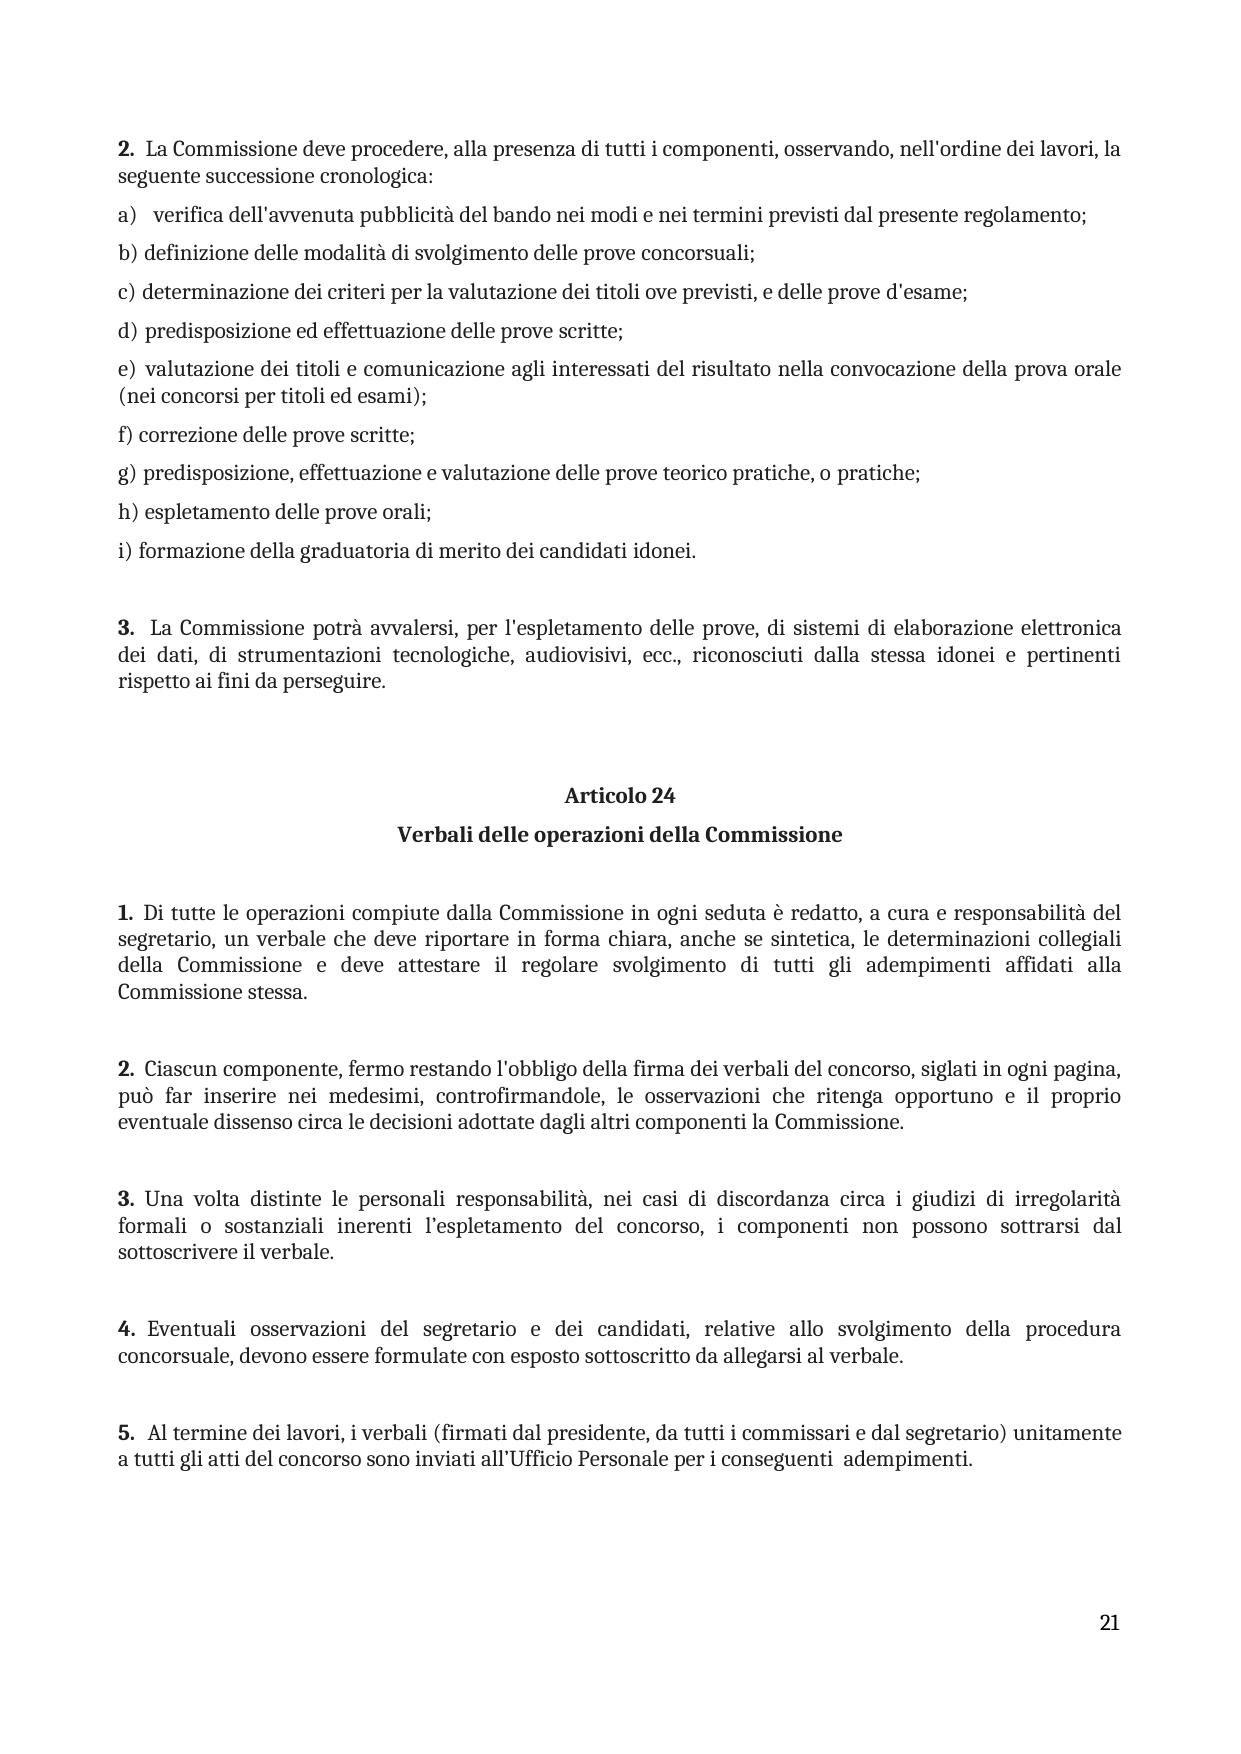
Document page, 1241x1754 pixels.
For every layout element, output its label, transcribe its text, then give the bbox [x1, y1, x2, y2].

list formazione della graduatoria di merito dei candidati idonei. [118, 538, 1138, 564]
list Ciascun componente, fermo restando l'obbligo della firma dei verbali del concorso, siglati in ogni pagina, può far inserire nei medesimi, controfirmandole, le osservazioni che ritenga opportuno e il proprio eventuale dissenso circa le decisioni adottate dagli altri componenti la Commissione. [118, 1056, 1123, 1135]
list predisposizione, effettuazione e valutazione delle prove teorico pratiche, o pratiche; [118, 460, 1138, 487]
list La Commissione deve procedere, alla presenza di tutti i componenti, osservando, nell'ordine dei lavori, la seguente successione cronologica: [118, 136, 1123, 189]
list determinazione dei criteri per la valutazione dei titoli ove previsti, e delle prove d'esame; [118, 279, 1138, 305]
list Eventuali osservazioni del segretario e dei candidati, relative allo svolgimento della procedura concorsuale, devono essere formulate con esposto sottoscritto da allegarsi al verbale. [118, 1316, 1123, 1369]
list Una volta distinte le personali responsabilità, nei casi di discordanza circa i giudizi di irregolarità formali o sostanziali inerenti l’espletamento del concorso, i componenti non possono sottrarsi dal sottoscrivere il verbale. [118, 1186, 1123, 1265]
list Di tutte le operazioni compiute dalla Commissione in ogni seduta è redatto, a cura e responsabilità del segretario, un verbale che deve riportare in forma chiara, anche se sintetica, le determinazioni collegiali della Commissione e deve attestare il regolare svolgimento di tutti gli adempimenti affidati alla Commissione stessa. [118, 899, 1123, 1005]
list verifica dell'avvenuta pubblicità del bando nei modi e nei termini previsti dal presente regolamento; [118, 201, 1123, 228]
text Verbali delle operazioni della Commissione [147, 822, 1094, 848]
list valutazione dei titoli e comunicazione agli interessati del risultato nella convocazione della prova orale (nei concorsi per titoli ed esami); [118, 356, 1123, 409]
list definizione delle modalità di svolgimento delle prove concorsuali; [118, 240, 1138, 266]
list Al termine dei lavori, i verbali (firmati dal presidente, da tutti i commissari e dal segretario) unitamente a tutti gli atti del concorso sono inviati all’Ufficio Personale per i conseguenti adempimenti. [118, 1420, 1123, 1473]
list La Commissione potrà avvalersi, per l'espletamento delle prove, di sistemi di elaborazione elettronica dei dati, di strumentazioni tecnologiche, audiovisivi, ecc., riconosciuti dalla stessa idonei e pertinenti rispetto ai fini da perseguire. [118, 615, 1123, 694]
list predisposizione ed effettuazione delle prove scritte; [118, 317, 1138, 344]
subtitle Articolo 24 [146, 783, 1094, 810]
list espletamento delle prove orali; [118, 499, 1138, 525]
list correzione delle prove scritte; [118, 421, 1138, 448]
